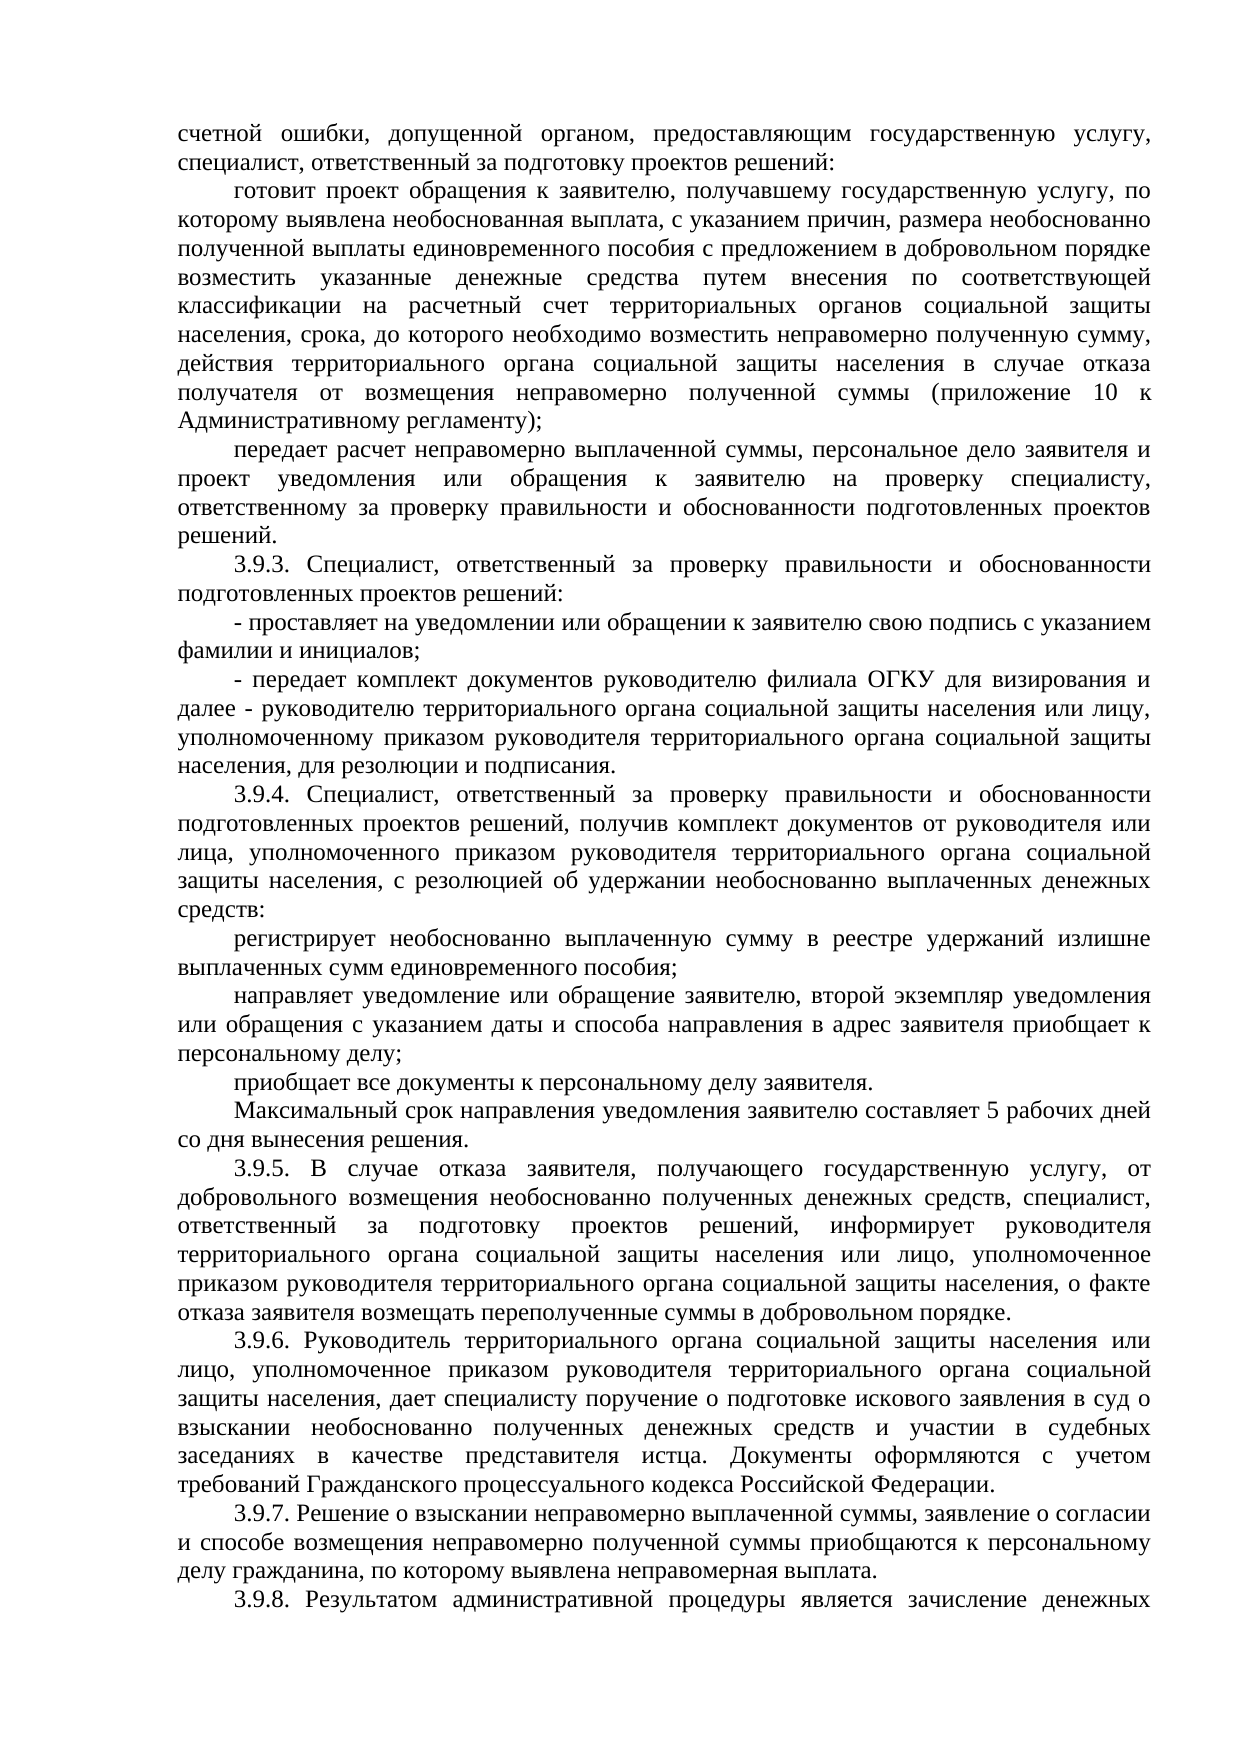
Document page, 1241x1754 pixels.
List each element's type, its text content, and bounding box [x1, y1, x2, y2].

text 3.9.3. Специалист, ответственный за проверку правильности и обоснованности подготовленных проектов решений: [177, 549, 1152, 607]
text 3.9.4. Специалист, ответственный за проверку правильности и обоснованности подготовленных проектов решений, получив комплект документов от руководителя или лица, уполномоченного приказом руководителя территориального органа социальной защиты населения, с резолюцией об удержании необоснованно выплаченных денежных средств: [177, 779, 1152, 923]
text приобщает все документы к персональному делу заявителя. [177, 1067, 1152, 1096]
text передает расчет неправомерно выплаченной суммы, персональное дело заявителя и проект уведомления или обращения к заявителю на проверку специалисту, ответственному за проверку правильности и обоснованности подготовленных проектов решений. [177, 434, 1152, 549]
text 3.9.7. Решение о взыскании неправомерно выплаченной суммы, заявление о согласии и способе возмещения неправомерно полученной суммы приобщаются к персональному делу гражданина, по которому выявлена неправомерная выплата. [177, 1498, 1152, 1584]
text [177, 1584, 1152, 1613]
text направляет уведомление или обращение заявителю, второй экземпляр уведомления или обращения с указанием даты и способа направления в адрес заявителя приобщает к персональному делу; [177, 981, 1152, 1067]
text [177, 118, 1152, 176]
text - передает комплект документов руководителю филиала ОГКУ для визирования и далее - руководителю территориального органа социальной защиты населения или лицу, уполномоченному приказом руководителя территориального органа социальной защиты населения, для резолюции и подписания. [177, 664, 1152, 779]
text регистрирует необоснованно выплаченную сумму в реестре удержаний излишне выплаченных сумм единовременного пособия; [177, 923, 1152, 981]
text готовит проект обращения к заявителю, получавшему государственную услугу, по которому выявлена необоснованная выплата, с указанием причин, размера необоснованно полученной выплаты единовременного пособия с предложением в добровольном порядке возместить указанные денежные средства путем внесения по соответствующей классификации на расчетный счет территориальных органов социальной защиты населения, срока, до которого необходимо возместить неправомерно полученную сумму, действия территориального органа социальной защиты населения в случае отказа получателя от возмещения неправомерно полученной суммы (приложение 10 к Административному регламенту); [177, 176, 1152, 434]
text Максимальный срок направления уведомления заявителю составляет 5 рабочих дней со дня вынесения решения. [177, 1096, 1152, 1153]
text 3.9.6. Руководитель территориального органа социальной защиты населения или лицо, уполномоченное приказом руководителя территориального органа социальной защиты населения, дает специалисту поручение о подготовке искового заявления в суд о взыскании необоснованно полученных денежных средств и участии в судебных заседаниях в качестве представителя истца. Документы оформляются с учетом требований Гражданского процессуального кодекса Российской Федерации. [177, 1326, 1152, 1498]
text 3.9.5. В случае отказа заявителя, получающего государственную услугу, от добровольного возмещения необоснованно полученных денежных средств, специалист, ответственный за подготовку проектов решений, информирует руководителя территориального органа социальной защиты населения или лицо, уполномоченное приказом руководителя территориального органа социальной защиты населения, о факте отказа заявителя возмещать переполученные суммы в добровольном порядке. [177, 1153, 1152, 1326]
text - проставляет на уведомлении или обращении к заявителю свою подпись с указанием фамилии и инициалов; [177, 607, 1152, 664]
